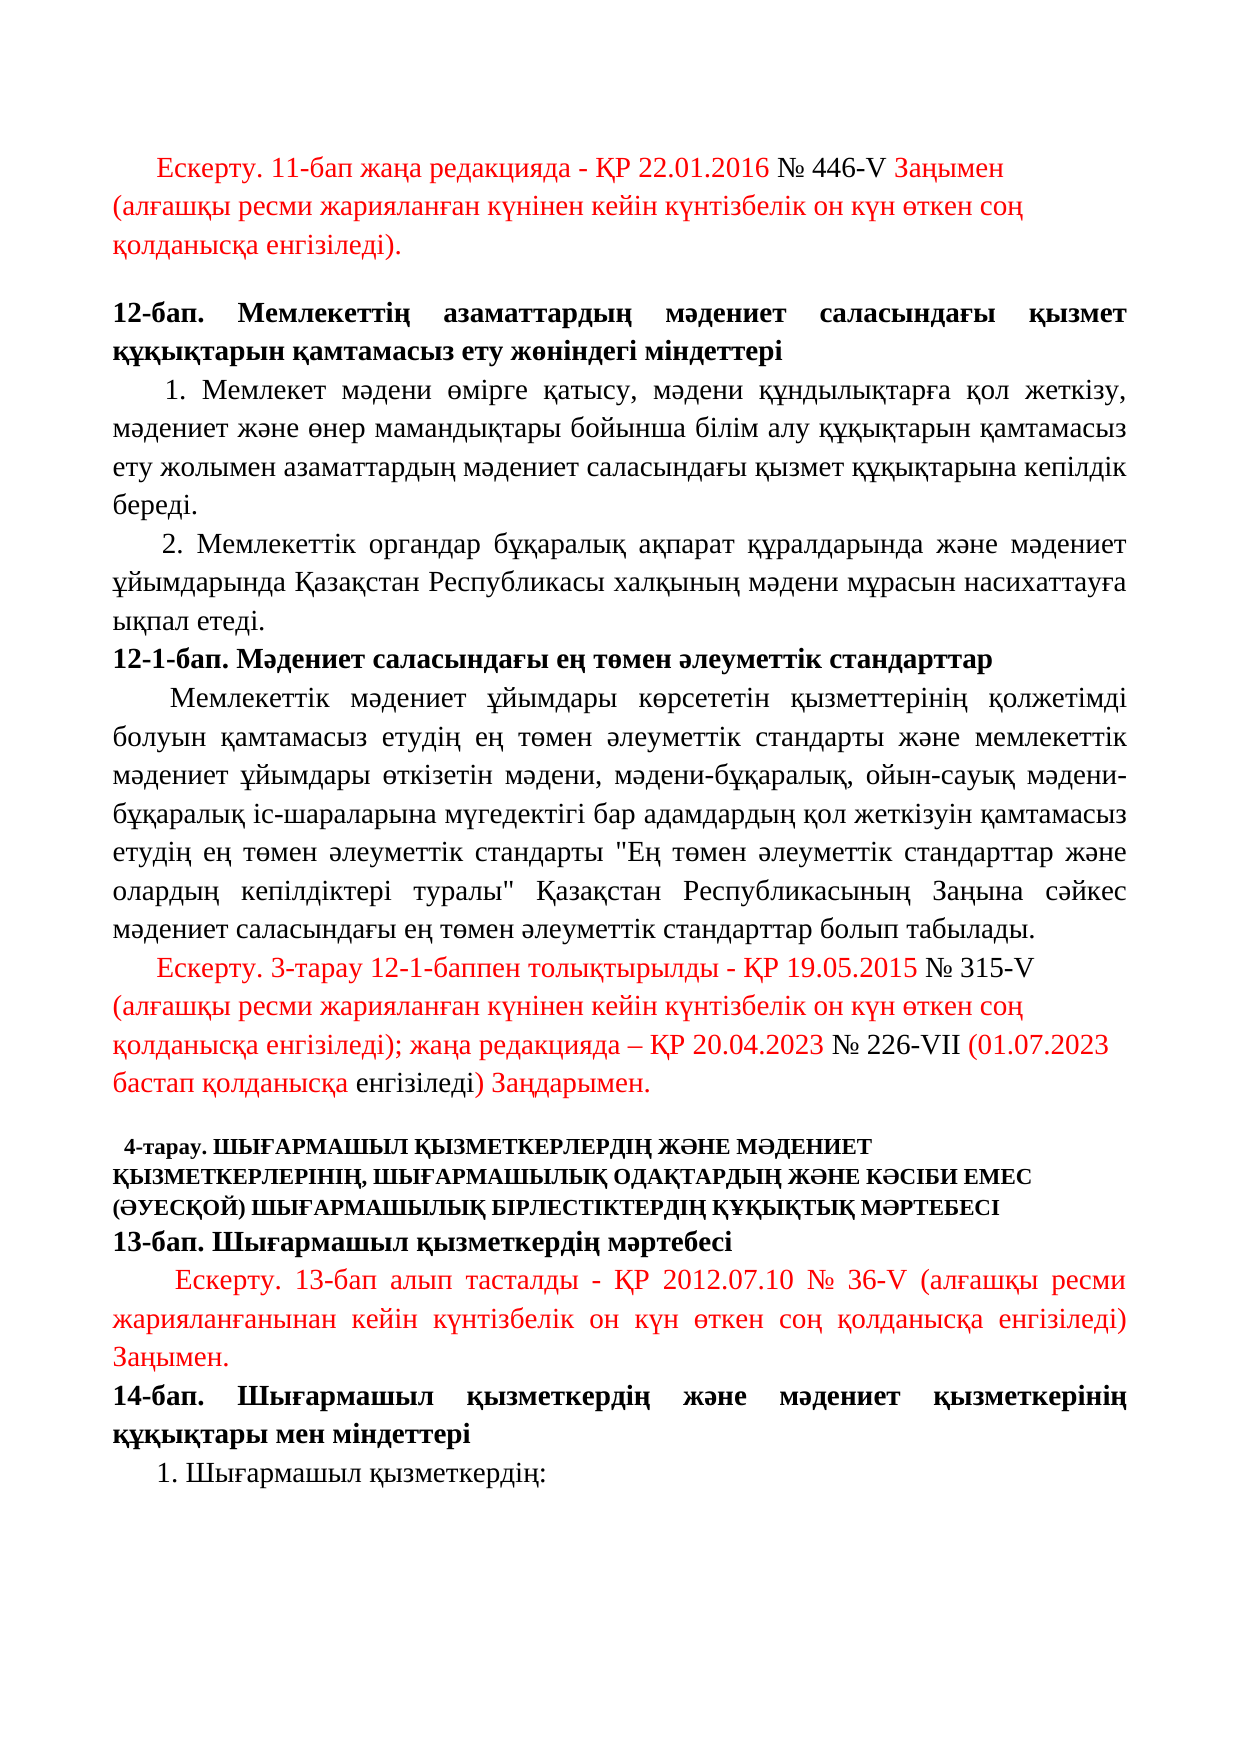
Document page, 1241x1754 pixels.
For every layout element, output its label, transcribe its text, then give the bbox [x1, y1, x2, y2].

text Мемлекеттік мәдениет ұйымдары көрсететін қызметтерінің қолжетімді болуын қамтамасыз етудің ең төмен әлеуметтік стандарты және мемлекеттік мәдениет ұйымдары өткізетін мәдени, мәдени-бұқаралық, ойын-сауық мәдени-бұқаралық іс-шараларына мүгедектігі бар адамдардың қол жеткізуін қамтамасыз етудің ең төмен әлеуметтік стандарты "Ең төмен әлеуметтік стандарттар және олардың кепілдіктері туралы" Қазақстан Республикасының Заңына сәйкес мәдениет саласындағы ең төмен әлеуметтік стандарттар болып табылады. [112, 680, 1128, 945]
text 12-1-бап. Мәдениет саласындағы ең төмен әлеуметтік стандарттар [112, 642, 1128, 675]
text 2. Мемлекеттік органдар бұқаралық ақпарат құралдарында және мәдениет ұйымдарында Қазақстан Республикасы халқының мәдени мұрасын насихаттауға ықпал етеді. [112, 526, 1128, 637]
text 12-бап. Мемлекеттің азаматтардың мәдениет саласындағы қызмет құқықтарын қамтамасыз ету жөніндегі міндеттері [112, 295, 1128, 367]
text 13-бап. Шығармашыл қызметкердің мәртебесі [112, 1224, 1128, 1257]
text Ескерту. 13-бап алып тасталды - ҚР 2012.07.10 № 36-V (алғашқы ресми жарияланғанынан кейін күнтізбелік он күн өткен соң қолданысқа енгізіледі) Заңымен. [112, 1262, 1128, 1373]
text Ескерту. 11-бап жаңа редакцияда - ҚР 22.01.2016 № 446-V Заңымен (алғашқы ресми жарияланған күнінен кейін күнтізбелік он күн өткен соң қолданысқа енгізіледі). [112, 150, 1128, 291]
text Ескерту. 3-тарау 12-1-баппен толықтырылды - ҚР 19.05.2015 № 315-V (алғашқы ресми жарияланған күнінен кейін күнтізбелік он күн өткен соң қолданысқа енгізіледі); жаңа редакцияда – ҚР 20.04.2023 № 226-VII (01.07.2023 бастап қолданысқа енгізіледі) Заңдарымен. [112, 950, 1128, 1129]
text 1. Шығармашыл қызметкердің: [112, 1455, 1128, 1488]
text 4-тарау. ШЫҒАРМАШЫЛ ҚЫЗМЕТКЕРЛЕРДІҢ ЖӘНЕ МӘДЕНИЕТ ҚЫЗМЕТКЕРЛЕРІНІҢ, ШЫҒАРМАШЫЛЫҚ ОДАҚТАРДЫҢ ЖӘНЕ КӘСІБИ ЕМЕС (ӘУЕСҚОЙ) ШЫҒАРМАШЫЛЫҚ БІРЛЕСТІКТЕРДІҢ ҚҰҚЫҚТЫҚ МӘРТЕБЕСІ [112, 1133, 1128, 1220]
text 1. Мемлекет мәдени өмірге қатысу, мәдени құндылықтарға қол жеткізу, мәдениет және өнер мамандықтары бойынша білім алу құқықтарын қамтамасыз ету жолымен азаматтардың мәдениет саласындағы қызмет құқықтарына кепілдік береді. [112, 372, 1128, 521]
text 14-бап. Шығармашыл қызметкердің және мәдениет қызметкерінің құқықтары мен міндеттері [112, 1378, 1128, 1450]
